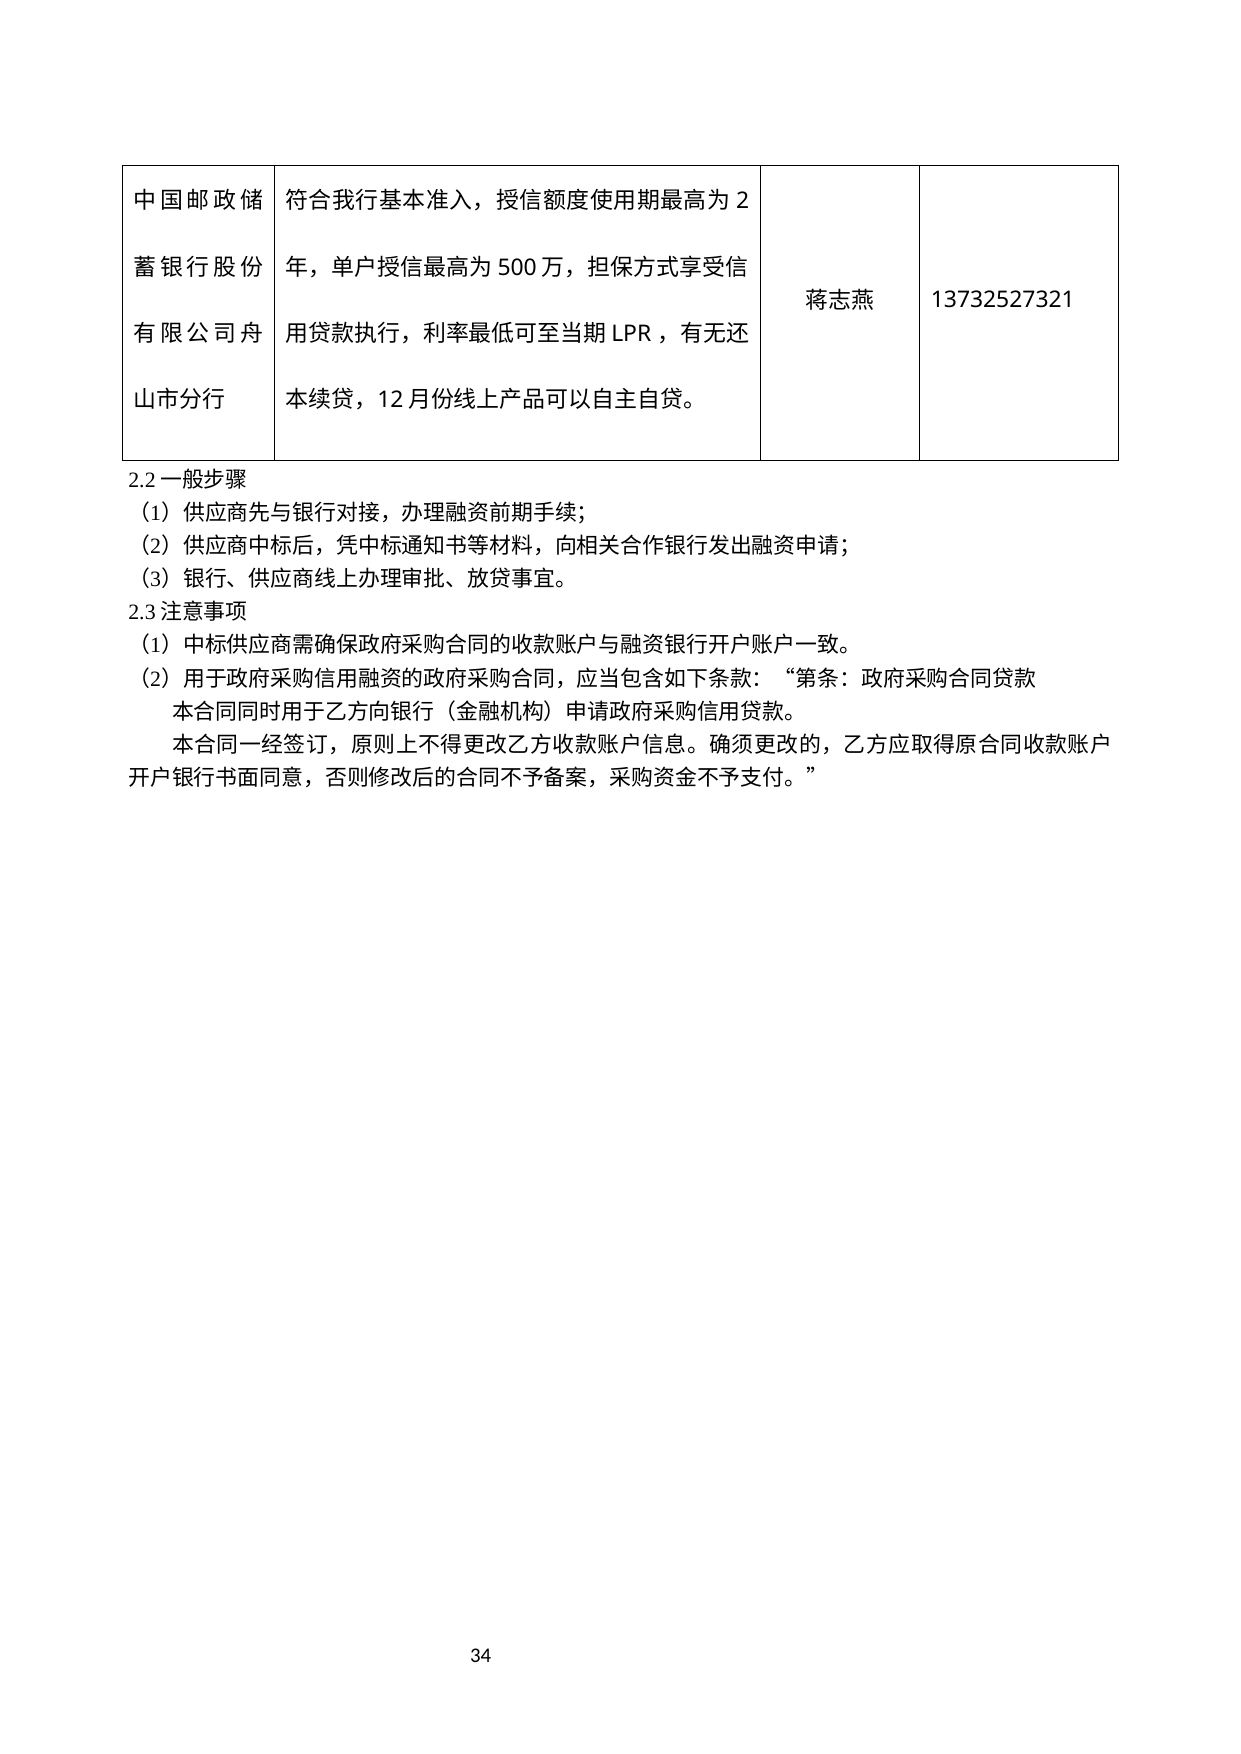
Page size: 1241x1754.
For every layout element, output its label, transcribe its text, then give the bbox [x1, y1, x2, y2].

text 本合同一经签订，原则上不得更改乙方收款账户信息。确须更改的，乙方应取得原合同收款账户开户银行书面同意，否则修改后的合同不予备案，采购资金不予支付。” [128, 726, 1112, 792]
text （2）供应商中标后，凭中标通知书等材料，向相关合作银行发出融资申请； [128, 527, 1112, 560]
table_cell 蒋志燕 [761, 166, 919, 460]
text （3）银行、供应商线上办理审批、放贷事宜。 [128, 560, 1112, 593]
table_cell 符合我行基本准入，授信额度使用期最高为2年，单户授信最高为500万，担保方式享受信用贷款执行，利率最低可至当期LPR ，有无还本续贷，12月份线上产品可以自主自贷。 [275, 166, 760, 460]
table_cell 13732527321 [920, 166, 1118, 460]
text （1）供应商先与银行对接，办理融资前期手续； [128, 494, 1112, 527]
text （2）用于政府采购信用融资的政府采购合同，应当包含如下条款：“第条：政府采购合同贷款 [128, 660, 1112, 693]
text （1）中标供应商需确保政府采购合同的收款账户与融资银行开户账户一致。 [128, 627, 1112, 660]
text 本合同同时用于乙方向银行（金融机构）申请政府采购信用贷款。 [128, 693, 1112, 726]
text 2.2一般步骤 [128, 461, 1112, 494]
text 2.3注意事项 [128, 593, 1112, 627]
table_cell 中国邮政储蓄银行股份有限公司舟山市分行 [123, 166, 274, 460]
